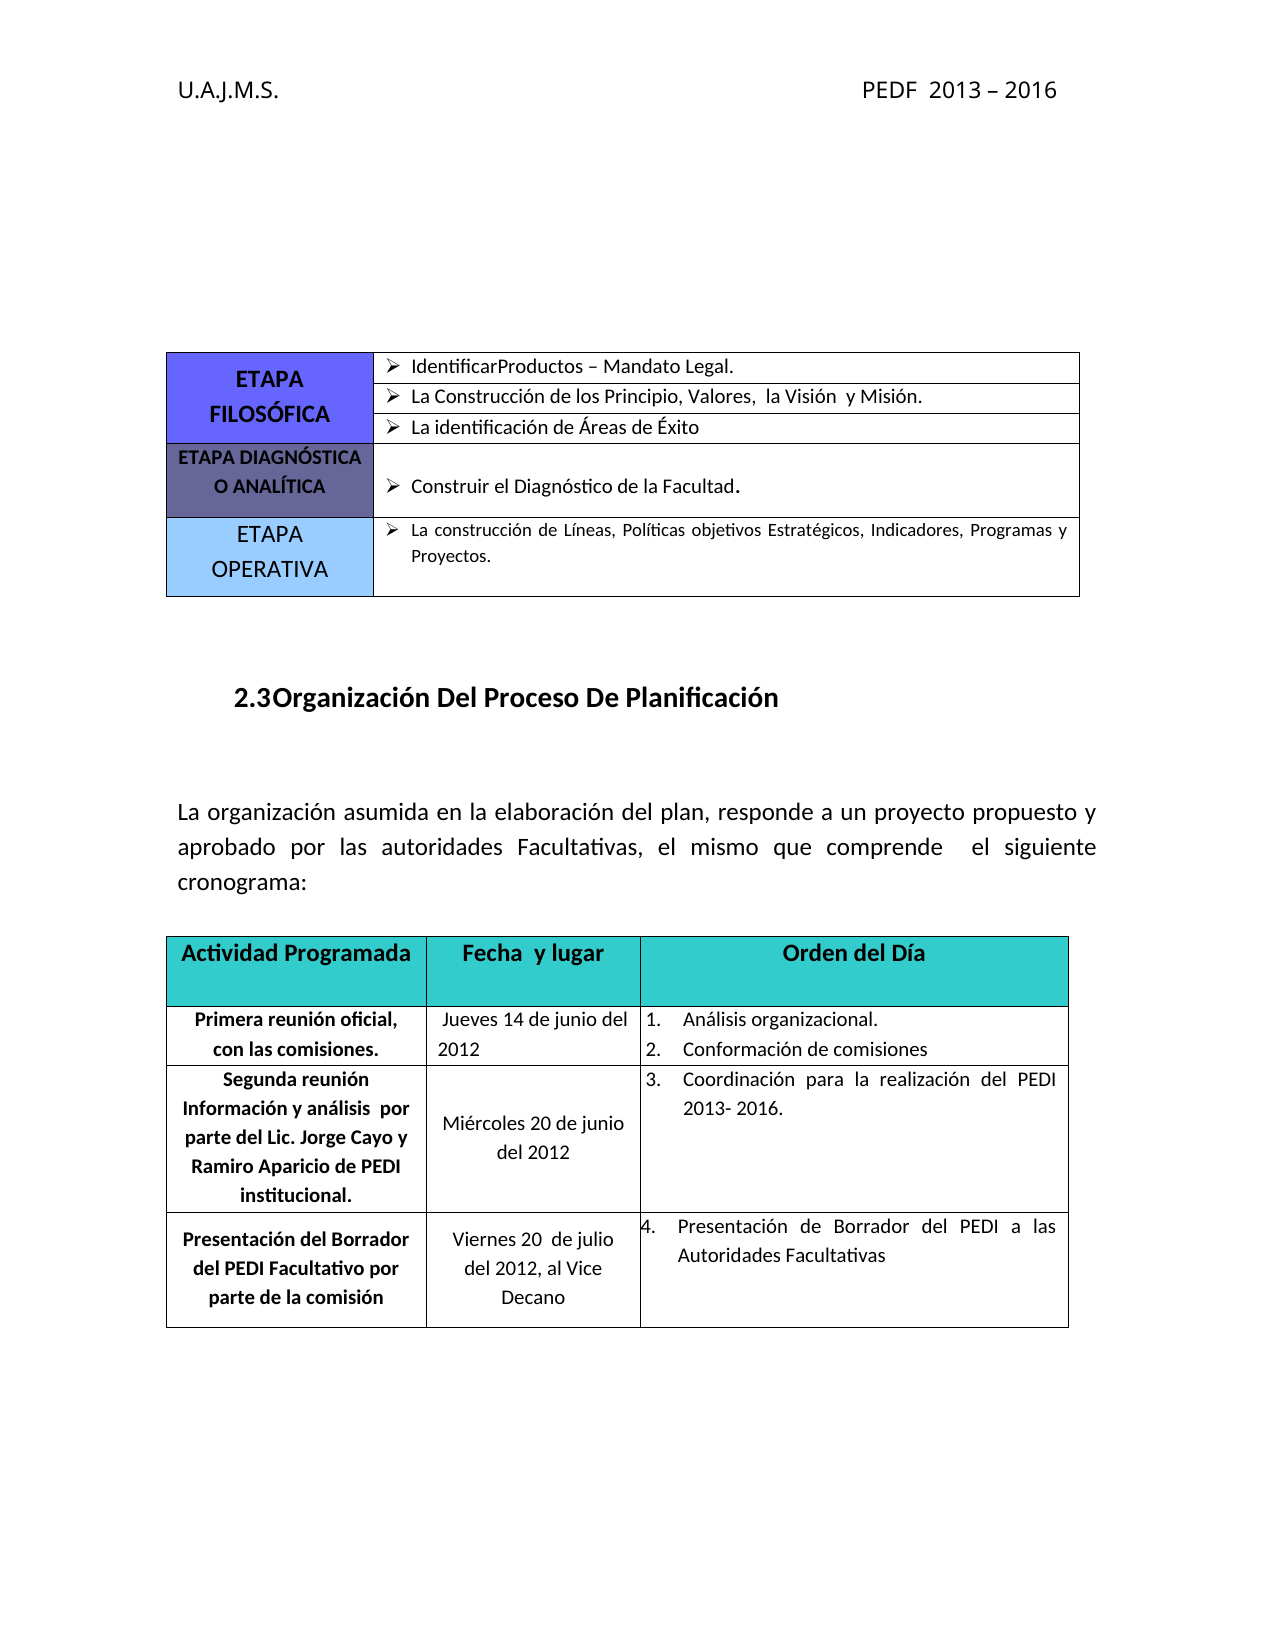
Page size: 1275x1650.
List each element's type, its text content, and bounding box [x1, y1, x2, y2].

table_cell Segunda reunión Información y análisis por parte del Lic. Jorge Cayo y Ramiro Aparicio de PEDI institucional. [167, 1066, 426, 1212]
table_cell La construcción de Líneas, Políticas objetivos Estratégicos, Indicadores, Programas y Proyectos. [374, 518, 1079, 596]
table_cell Miércoles 20 de junio del 2012 [427, 1066, 640, 1212]
table_cell Primera reunión oficial, con las comisiones. [167, 1007, 426, 1065]
table_header Orden del Día [641, 937, 1068, 1006]
table_cell ETAPA DIAGNÓSTICA O ANALÍTICA [167, 444, 373, 517]
table_header Fecha y lugar [427, 937, 640, 1006]
list Organización Del Proceso De Planificación [233, 679, 1098, 714]
table_header ETAPA FILOSÓFICA [167, 353, 373, 443]
table_cell Construir el Diagnóstico de la Facultad. [374, 444, 1079, 517]
table_header IdentificarProductos – Mandato Legal. [374, 353, 1079, 383]
text La organización asumida en la elaboración del plan, responde a un proyecto propuesto y aprobado por las autoridades Facultativas, el mismo que comprende el siguiente cronograma: [177, 796, 1098, 896]
table_cell Jueves 14 de junio del 2012 [427, 1007, 640, 1065]
table_cell Coordinación para la realización del PEDI 2013- 2016. [641, 1066, 1068, 1212]
table_cell ETAPA OPERATIVA [167, 518, 373, 596]
table_cell Presentación de Borrador del PEDI a las Autoridades Facultativas [641, 1213, 1068, 1327]
table_cell Análisis organizacional. Conformación de comisiones [641, 1007, 1068, 1065]
table_cell Viernes 20 de julio del 2012, al Vice Decano [427, 1213, 640, 1327]
table_header Actividad Programada [167, 937, 426, 1006]
table_cell Presentación del Borrador del PEDI Facultativo por parte de la comisión [167, 1213, 426, 1327]
table_cell La identificación de Áreas de Éxito [374, 414, 1079, 443]
table_cell de los Principio, Valores, la Visión y Misión. [374, 384, 1079, 413]
